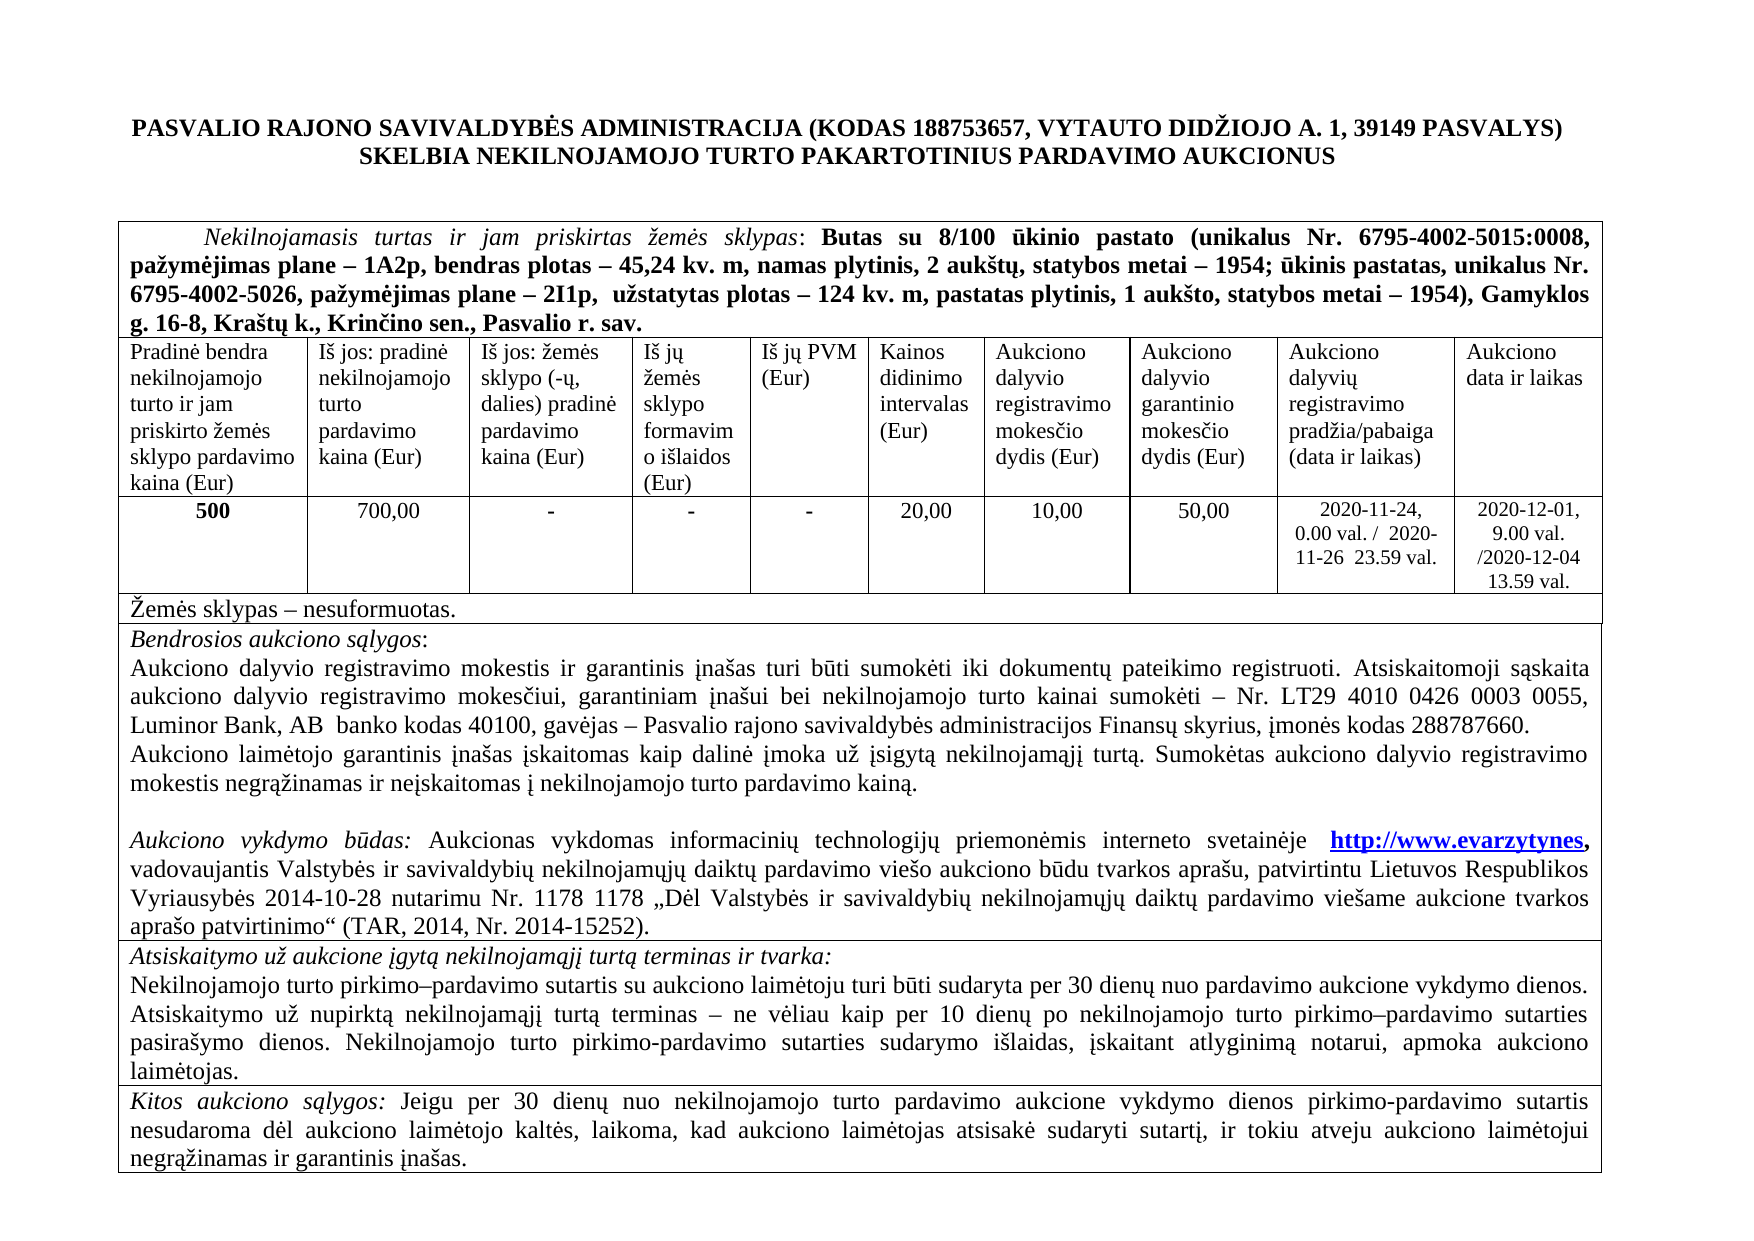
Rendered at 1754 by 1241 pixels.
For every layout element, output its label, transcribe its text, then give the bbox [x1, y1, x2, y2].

table_header Nekilnojamasis turtas ir jam priskirtas žemės sklypas: Butas su 8/100 ūkinio pastato (unikalus Nr. 6795-4002-5015:0008, pažymėjimas plane – 1A2p, bendras plotas – 45,24 kv. m, namas plytinis, 2 aukštų, statybos metai – 1954; ūkinis pastatas, unikalus Nr. 6795-4002-5026, pažymėjimas plane – 2I1p, užstatytas plotas – 124 kv. m, pastatas plytinis, 1 aukšto, statybos metai – 1954), Gamyklos g. 16-8, Kraštų k., Krinčino sen., Pasvalio r. sav. [119, 222, 1602, 337]
table_cell - [633, 497, 750, 593]
table_cell 500 [119, 497, 307, 593]
table_cell 20,00 [869, 497, 984, 593]
table_cell Bendrosios aukciono sąlygos: Aukciono dalyvio registravimo mokestis ir garantinis įnašas turi būti sumokėti iki dokumentų pateikimo registruoti. Atsiskaitomoji sąskaita aukciono dalyvio registravimo mokesčiui, garantiniam įnašui bei nekilnojamojo turto kainai sumokėti – Nr. LT29 4010 0426 0003 0055, Luminor Bank, AB banko kodas 40100, gavėjas – Pasvalio rajono savivaldybės administracijos Finansų skyrius, įmonės kodas 288787660. Aukciono laimėtojo garantinis įnašas įskaitomas kaip dalinė įmoka už įsigytą nekilnojamąjį turtą. Sumokėtas aukciono dalyvio registravimo mokestis negrąžinamas ir neįskaitomas į nekilnojamojo turto pardavimo kainą. Aukciono vykdymo būdas: Aukcionas vykdomas informacinių technologijų priemonėmis interneto svetainėje http://www.evarzytynes, vadovaujantis Valstybės ir savivaldybių nekilnojamųjų daiktų pardavimo viešo aukciono būdu tvarkos aprašu, patvirtintu Lietuvos Respublikos Vyriausybės 2014-10-28 nutarimu Nr. 1178 1178 „Dėl Valstybės ir savivaldybių nekilnojamųjų daiktų pardavimo viešame aukcione tvarkos aprašo patvirtinimo“ (TAR, 2014, Nr. 2014-15252). [119, 624, 1601, 940]
table_cell Iš jos: žemės sklypo (-ų, dalies) pradinė pardavimo kaina (Eur) [470, 338, 632, 496]
table_cell - [470, 497, 632, 593]
table_cell Aukciono data ir laikas [1455, 338, 1602, 496]
table_cell Iš jų PVM (Eur) [751, 338, 868, 496]
table_cell Aukciono dalyvių registravimo pradžia/pabaiga (data ir laikas) [1278, 338, 1454, 496]
table_cell 2020-11-24, 0.00 val. / 2020-11-26 23.59 val. [1278, 497, 1454, 593]
table_cell Aukciono dalyvio garantinio mokesčio dydis (Eur) [1131, 338, 1277, 496]
text PASVALIO RAJONO SAVIVALDYBĖS ADMINISTRACIJA (KODAS 188753657, VYTAUTO DIDŽIOJO A. 1, 39149 PASVALYS) SKELBIA NEKILNOJAMOJO TURTO PAKARTOTINIUS PARDAVIMO AUKCIONUS [118, 113, 1577, 170]
table_cell Kitos aukciono sąlygos: Jeigu per 30 dienų nuo nekilnojamojo turto pardavimo aukcione vykdymo dienos pirkimo-pardavimo sutartis nesudaroma dėl aukciono laimėtojo kaltės, laikoma, kad aukciono laimėtojas atsisakė sudaryti sutartį, ir tokiu atveju aukciono laimėtojui negrąžinamas ir garantinis įnašas. [119, 1086, 1601, 1172]
table_cell 700,00 [308, 497, 469, 593]
table_cell Pradinė bendra nekilnojamojo turto ir jam priskirto žemės sklypo pardavimo kaina (Eur) [119, 338, 307, 496]
table_cell Žemės sklypas – nesuformuotas. [119, 594, 1602, 623]
table_cell 50,00 [1131, 497, 1277, 593]
table_cell 10,00 [985, 497, 1129, 593]
table_cell Kainos didinimo intervalas (Eur) [869, 338, 984, 496]
table_cell Atsiskaitymo už aukcione įgytą nekilnojamąjį turtą terminas ir tvarka: Nekilnojamojo turto pirkimo–pardavimo sutartis su aukciono laimėtoju turi būti sudaryta per 30 dienų nuo pardavimo aukcione vykdymo dienos. Atsiskaitymo už nupirktą nekilnojamąjį turtą terminas – ne vėliau kaip per 10 dienų po nekilnojamojo turto pirkimo–pardavimo sutarties pasirašymo dienos. Nekilnojamojo turto pirkimo-pardavimo sutarties sudarymo išlaidas, įskaitant atlyginimą notarui, apmoka aukciono laimėtojas. [119, 941, 1601, 1085]
table_cell Aukciono dalyvio registravimo mokesčio dydis (Eur) [985, 338, 1129, 496]
table_cell Iš jos: pradinė nekilnojamojo turto pardavimo kaina (Eur) [308, 338, 469, 496]
table_cell 2020-12-01, 9.00 val. /2020-12-04 13.59 val. [1455, 497, 1602, 593]
table_cell Iš jų žemės sklypo formavimo išlaidos (Eur) [633, 338, 750, 496]
table_cell - [751, 497, 868, 593]
